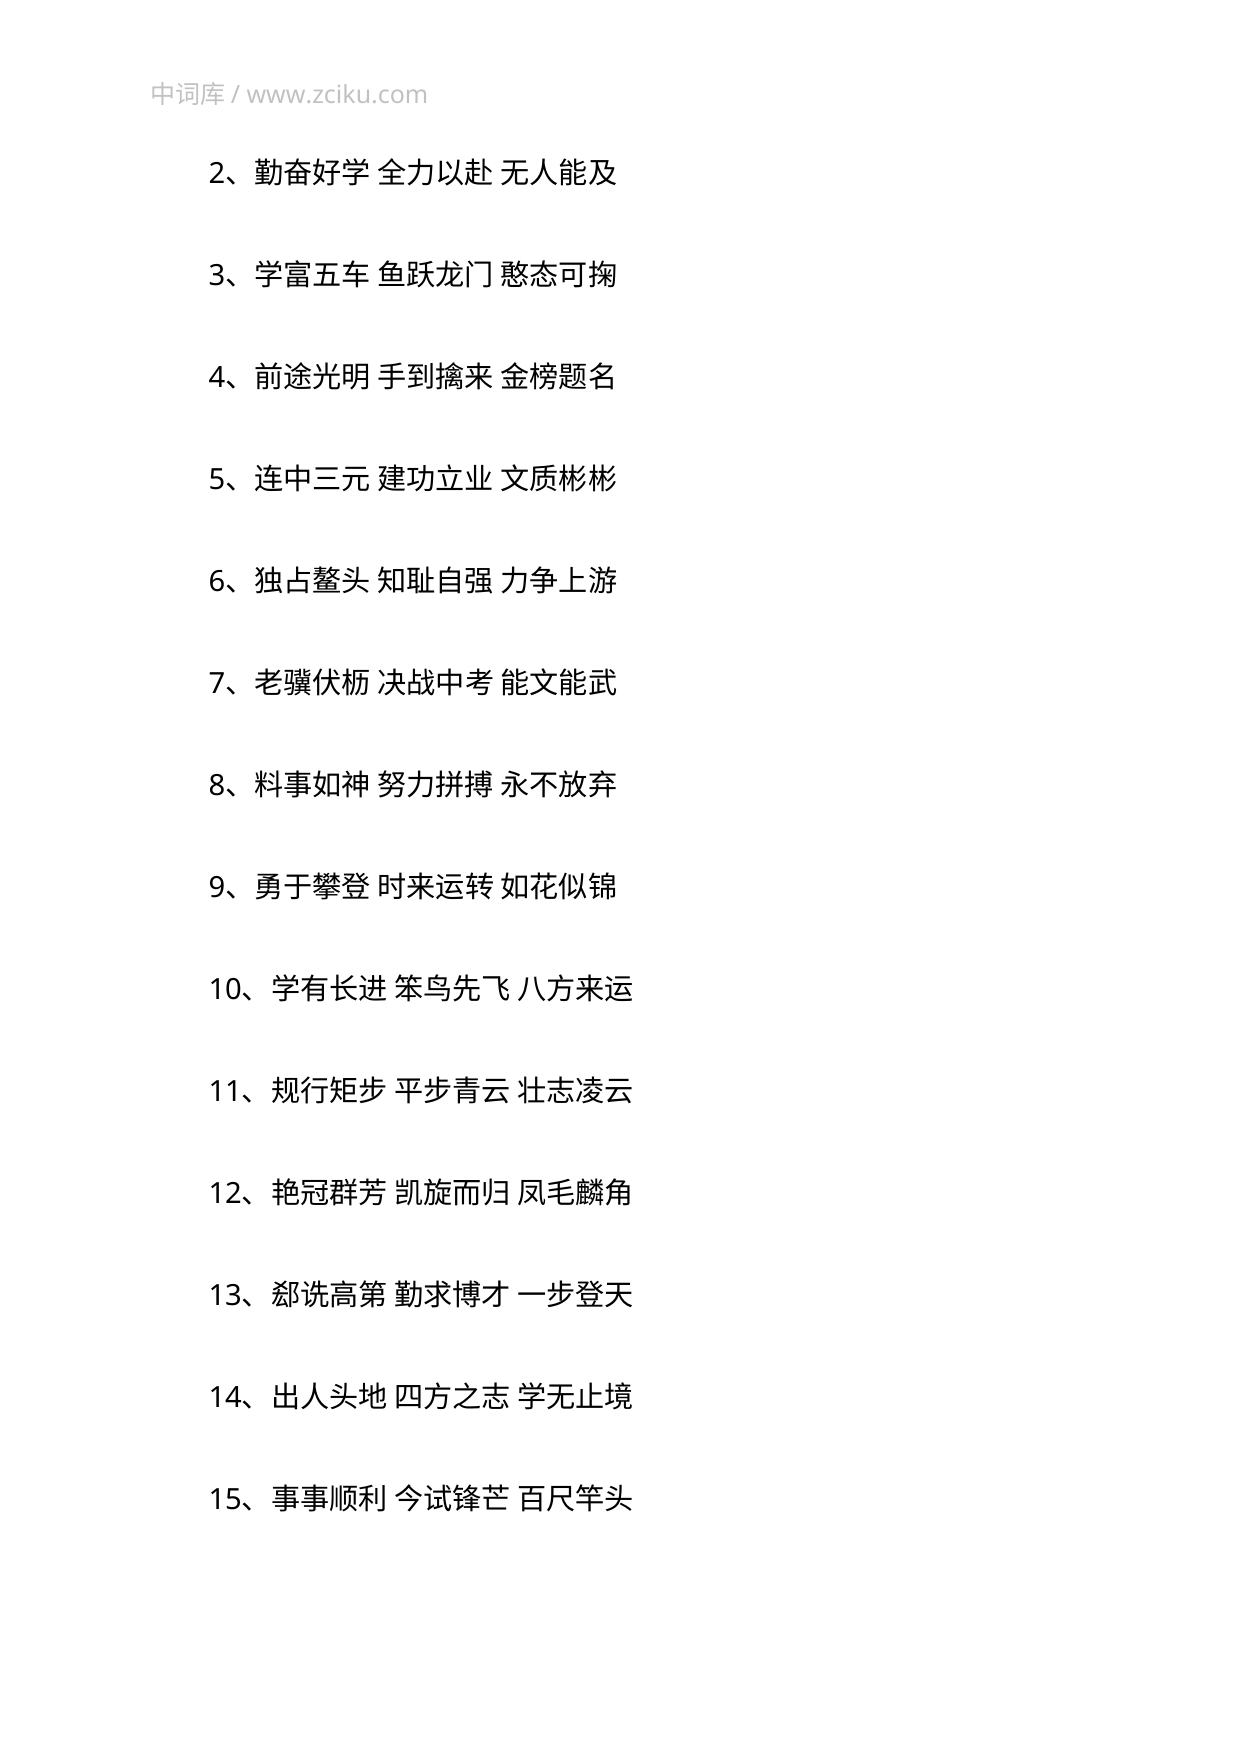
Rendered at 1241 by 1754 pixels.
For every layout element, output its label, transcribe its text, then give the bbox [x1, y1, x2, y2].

text 5、连中三元 建功立业 文质彬彬 [150, 456, 1090, 498]
text 2、勤奋好学 全力以赴 无人能及 [150, 150, 1090, 192]
text 12、艳冠群芳 凯旋而归 凤毛麟角 [150, 1170, 1090, 1212]
text 7、老骥伏枥 决战中考 能文能武 [150, 660, 1090, 702]
text 13、郄诜高第 勤求博才 一步登天 [150, 1272, 1090, 1314]
text 9、勇于攀登 时来运转 如花似锦 [150, 864, 1090, 906]
text 10、学有长进 笨鸟先飞 八方来运 [150, 966, 1090, 1008]
text 8、料事如神 努力拼搏 永不放弃 [150, 762, 1090, 804]
text 3、学富五车 鱼跃龙门 憨态可掬 [150, 252, 1090, 294]
text 4、前途光明 手到擒来 金榜题名 [150, 354, 1090, 396]
text 6、独占鳌头 知耻自强 力争上游 [150, 558, 1090, 600]
text 11、规行矩步 平步青云 壮志凌云 [150, 1068, 1090, 1110]
text 15、事事顺利 今试锋芒 百尺竿头 [150, 1476, 1090, 1518]
text 14、出人头地 四方之志 学无止境 [150, 1374, 1090, 1416]
